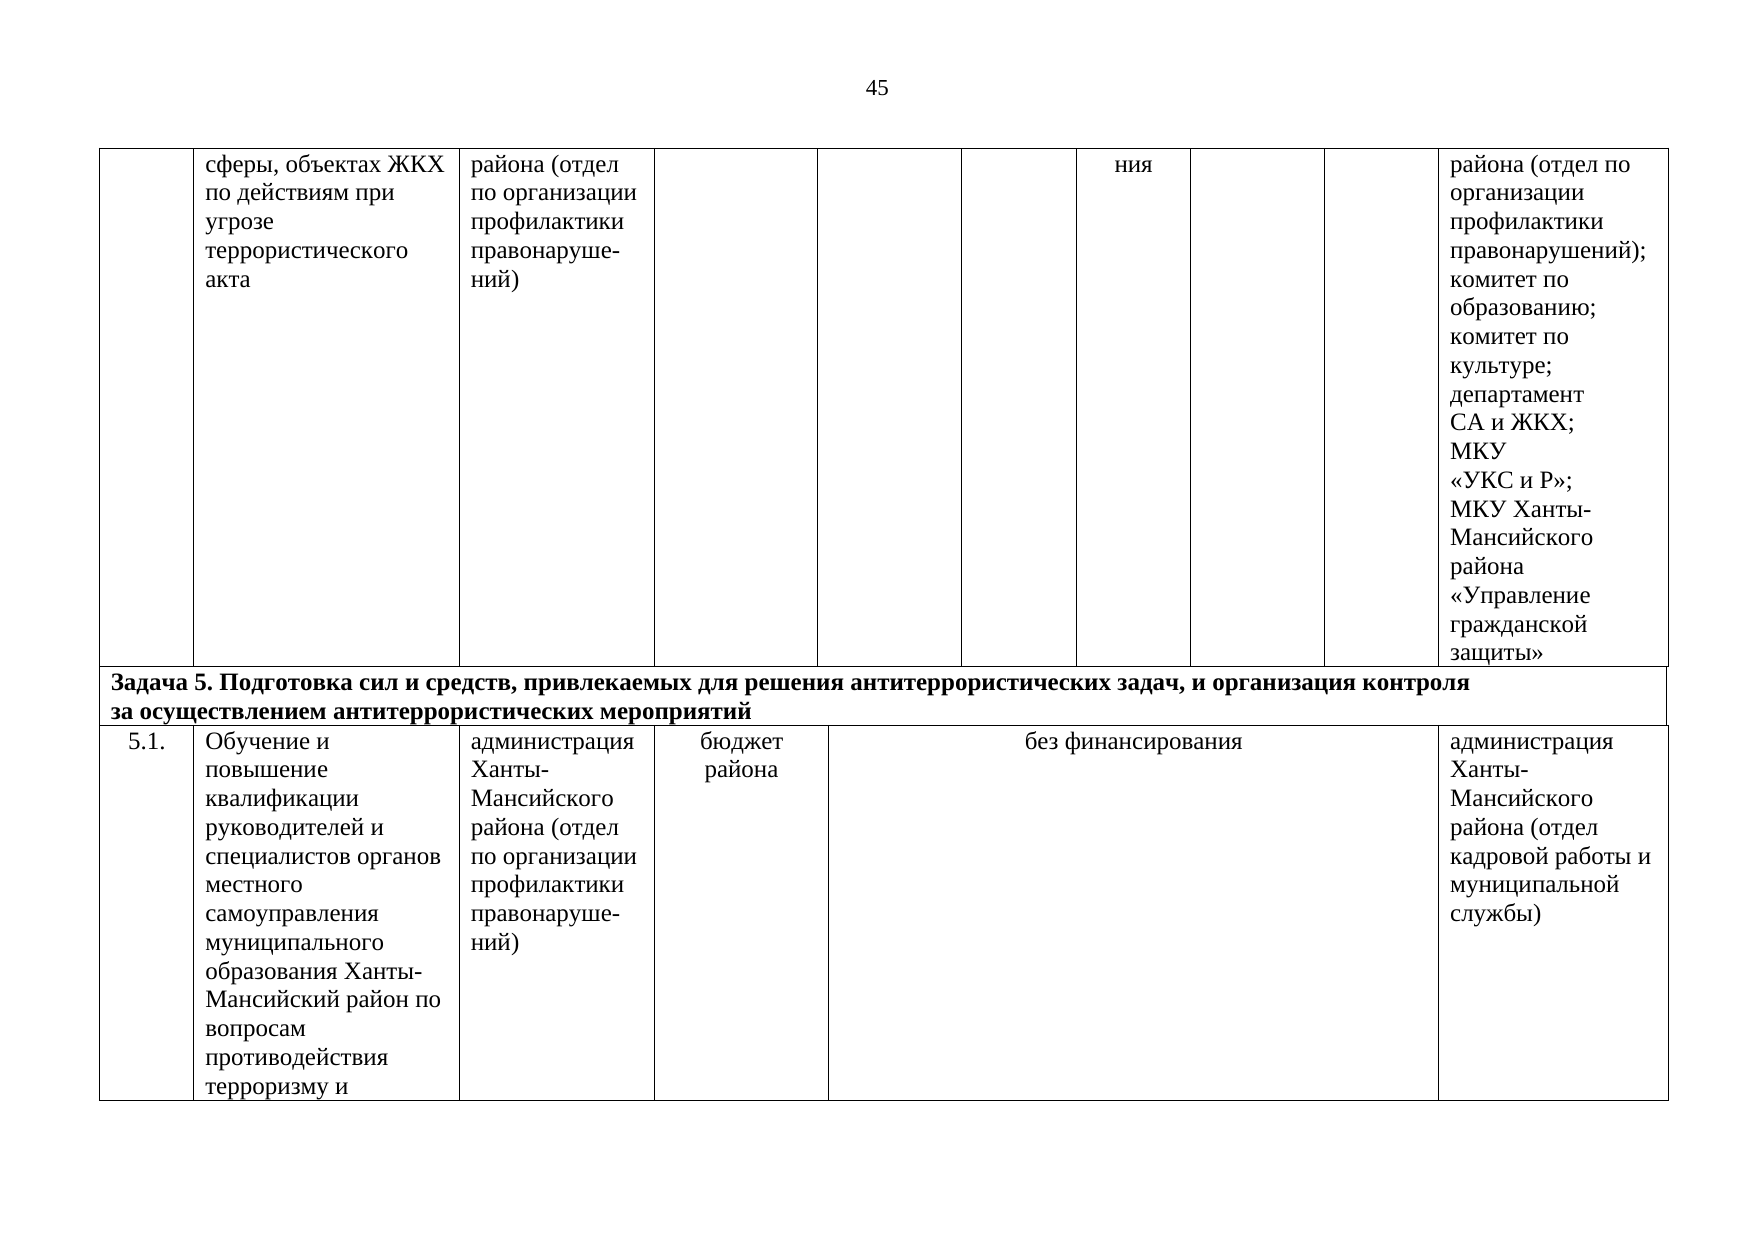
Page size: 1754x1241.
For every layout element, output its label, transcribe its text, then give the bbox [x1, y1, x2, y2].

table_cell [1325, 149, 1438, 666]
table_cell [1191, 149, 1324, 666]
table_cell без финансирования [829, 726, 1438, 1099]
table_cell [655, 149, 817, 666]
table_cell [194, 726, 459, 1099]
table_cell [100, 149, 193, 666]
table_cell Задача 5. Подготовка сил и средств, привлекаемых для решения антитеррористических задач, и организация контроля за осуществлением антитеррористических мероприятий [100, 667, 1666, 725]
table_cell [1439, 726, 1668, 1099]
table_cell 5.1. [100, 726, 193, 1099]
table_cell района (отдел по организации профилактики правонарушений); комитет по образованию; комитет по культуре; департамент СА и ЖКХ; МКУ «УКС и Р»; МКУ Ханты-Мансийского района «Управление гражданской защиты» [1439, 149, 1668, 666]
table_cell сферы, объектах ЖКХ по действиям при угрозе террористического акта [194, 149, 459, 666]
table_cell [818, 149, 961, 666]
table_cell района (отдел по организации профилактики правонаруше-ний) [460, 149, 654, 666]
table_cell бюджет района [655, 726, 828, 1099]
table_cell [460, 726, 654, 1099]
table_cell ния [1077, 149, 1190, 666]
table_cell [962, 149, 1076, 666]
